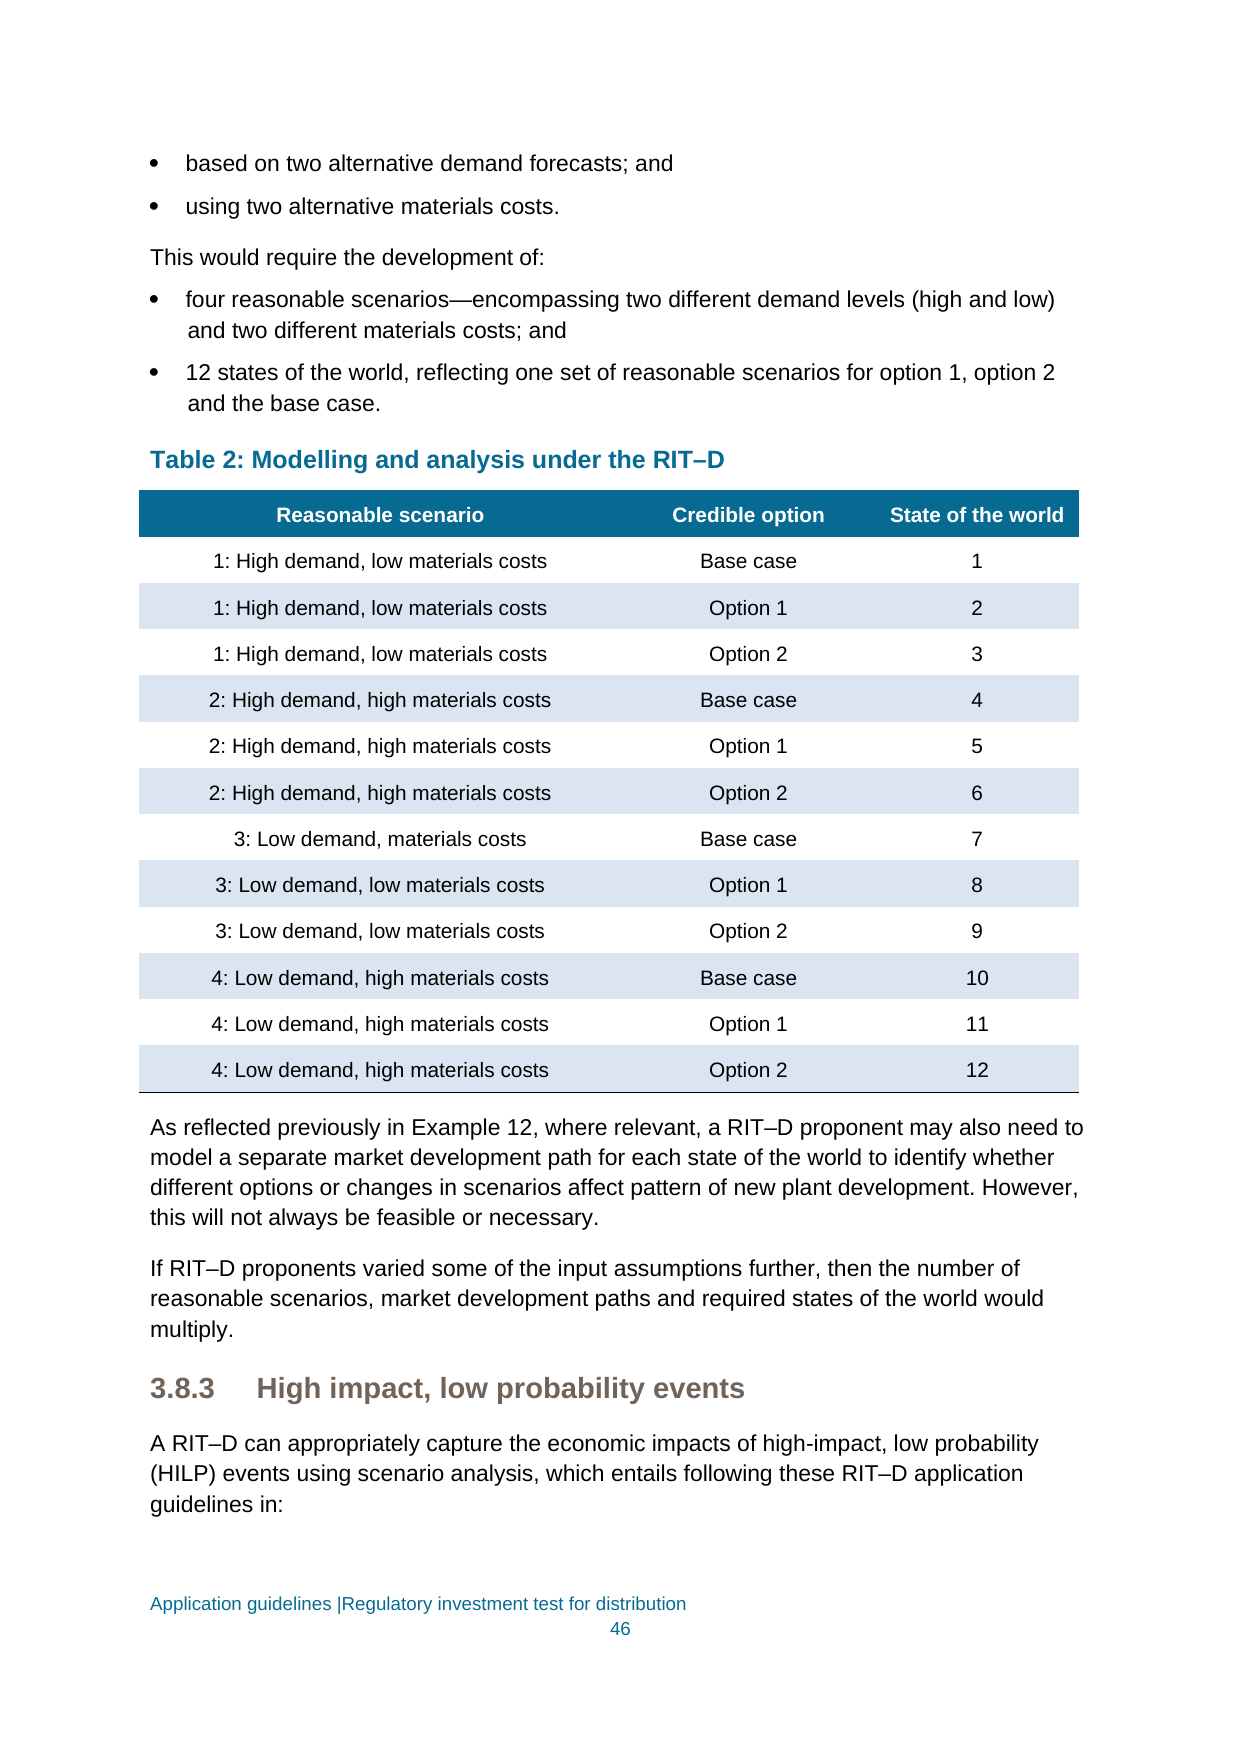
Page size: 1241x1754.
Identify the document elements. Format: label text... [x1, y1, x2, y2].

table_cell 4: Low demand, high materials costs [139, 953, 621, 999]
table_cell 6 [875, 768, 1079, 814]
table_cell Base case [621, 953, 875, 999]
table_cell 3: Low demand, low materials costs [139, 860, 621, 907]
picture [343, 1597, 350, 1610]
table_cell Base case [621, 814, 875, 860]
table_cell 7 [875, 814, 1079, 860]
table_cell 1 [875, 537, 1079, 583]
table_cell 4: Low demand, high materials costs [139, 999, 621, 1045]
table_cell Option 2 [621, 768, 875, 814]
table_header State of the world [875, 490, 1079, 537]
table_cell 1: High demand, low materials costs [139, 537, 621, 583]
table_cell Option 1 [621, 722, 875, 768]
table_cell 3: Low demand, materials costs [139, 814, 621, 860]
table_cell 11 [875, 999, 1079, 1045]
table_cell Base case [621, 675, 875, 722]
table_cell Base case [621, 537, 875, 583]
table_cell 1: High demand, low materials costs [139, 629, 621, 675]
table_header Credible option [621, 490, 875, 537]
table_header Reasonable scenario [139, 490, 621, 537]
text 12 states of the world, reflecting one set of reasonable scenarios for option 1, option 2 and the base case. [150, 359, 1090, 416]
table_cell 2: High demand, high materials costs [139, 768, 621, 814]
text A RIT–D can appropriately capture the economic impacts of high-impact, low probability (HILP) events using scenario analysis, which entails following these RIT–D application guidelines in: [150, 1430, 1090, 1517]
text Table 2: Modelling and analysis under the RIT–D [150, 445, 1090, 473]
table_cell 1: High demand, low materials costs [139, 583, 621, 629]
text If RIT–D proponents varied some of the input assumptions further, then the number of reasonable scenarios, market development paths and required states of the world would multiply. [150, 1255, 1090, 1342]
table_cell 3 [875, 629, 1079, 675]
text using two alternative materials costs. [150, 193, 1090, 219]
table_cell 9 [875, 907, 1079, 953]
table_cell 3: Low demand, low materials costs [139, 907, 621, 953]
table_cell 4 [875, 675, 1079, 722]
table_cell Option 2 [621, 907, 875, 953]
text based on two alternative demand forecasts; and [150, 150, 1090, 176]
table_cell 10 [875, 953, 1079, 999]
table_cell Option 2 [621, 1045, 875, 1092]
text four reasonable scenarios—encompassing two different demand levels (high and low) and two different materials costs; and [150, 286, 1090, 343]
table_cell 2: High demand, high materials costs [139, 722, 621, 768]
table_cell 4: Low demand, high materials costs [139, 1045, 621, 1092]
table_cell Option 2 [621, 629, 875, 675]
table_cell Option 1 [621, 860, 875, 907]
table_cell Option 1 [621, 999, 875, 1045]
table_cell 12 [875, 1045, 1079, 1092]
picture [442, 1600, 446, 1610]
text As reflected previously in example 12, where relevant, a RIT–D proponent may also need to model a separate market development path for each state of the world to identify whether different options or changes in scenarios affect pattern of new plant development. However, this will not always be feasible or necessary. [150, 1113, 1090, 1230]
table_cell 8 [875, 860, 1079, 907]
table_cell 2: High demand, high materials costs [139, 675, 621, 722]
table_cell Option 1 [621, 583, 875, 629]
text This would require the development of: [150, 244, 1090, 270]
subtitle High impact, low probability events [150, 1371, 1090, 1404]
table_cell 5 [875, 722, 1079, 768]
table_cell 2 [875, 583, 1079, 629]
